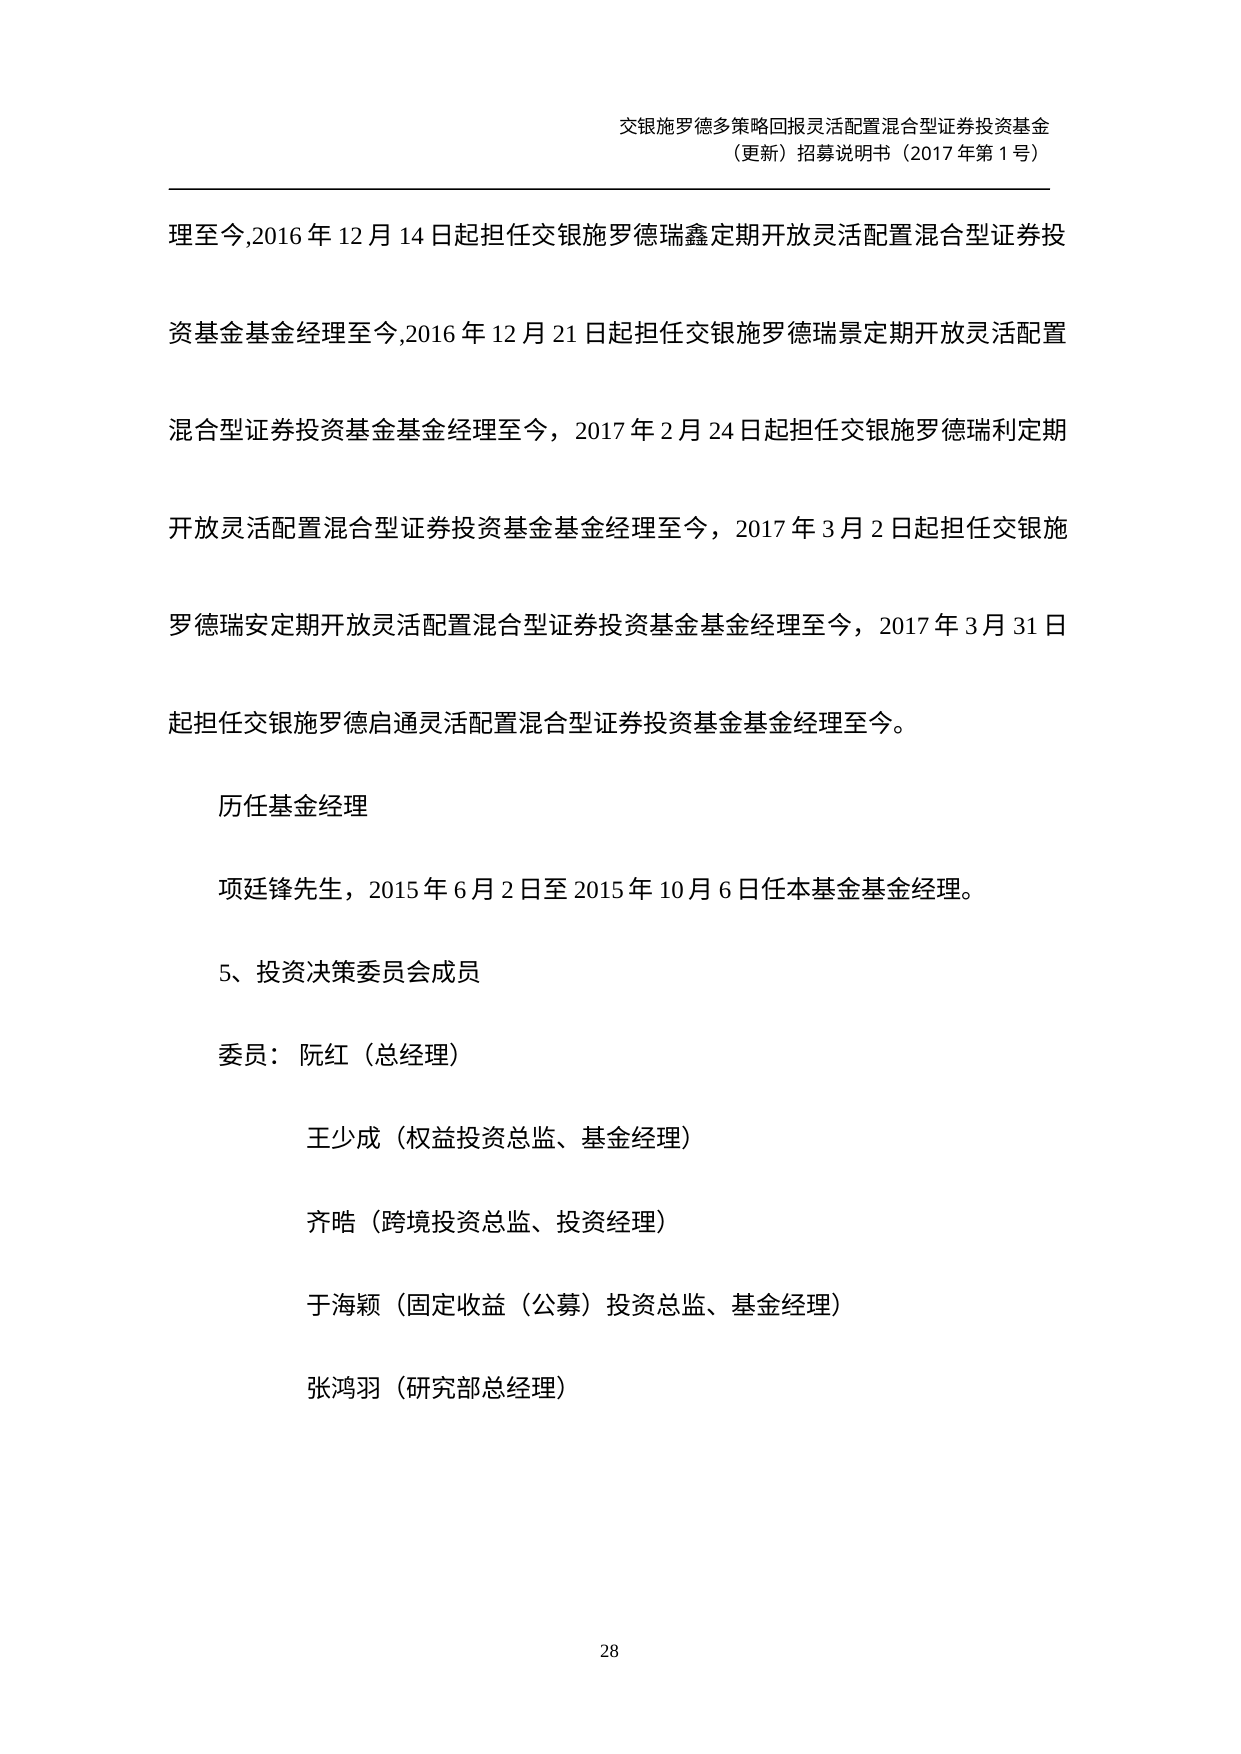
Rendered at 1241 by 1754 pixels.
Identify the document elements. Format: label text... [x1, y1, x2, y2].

text 张鸿羽（研究部总经理） [169, 1354, 1050, 1419]
text 5、投资决策委员会成员 [169, 938, 1068, 1003]
text 王少成（权益投资总监、基金经理） [169, 1104, 1050, 1169]
text 历任基金经理 [169, 772, 1068, 837]
text 委员： 阮红（总经理） [169, 1021, 1050, 1086]
text 于海颖（固定收益（公募）投资总监、基金经理） [169, 1271, 1050, 1336]
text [169, 201, 1068, 754]
text 项廷锋先生，2015年6月2日至2015年10月6日任本基金基金经理。 [169, 855, 1068, 920]
text 齐晧（跨境投资总监、投资经理） [169, 1188, 1050, 1253]
